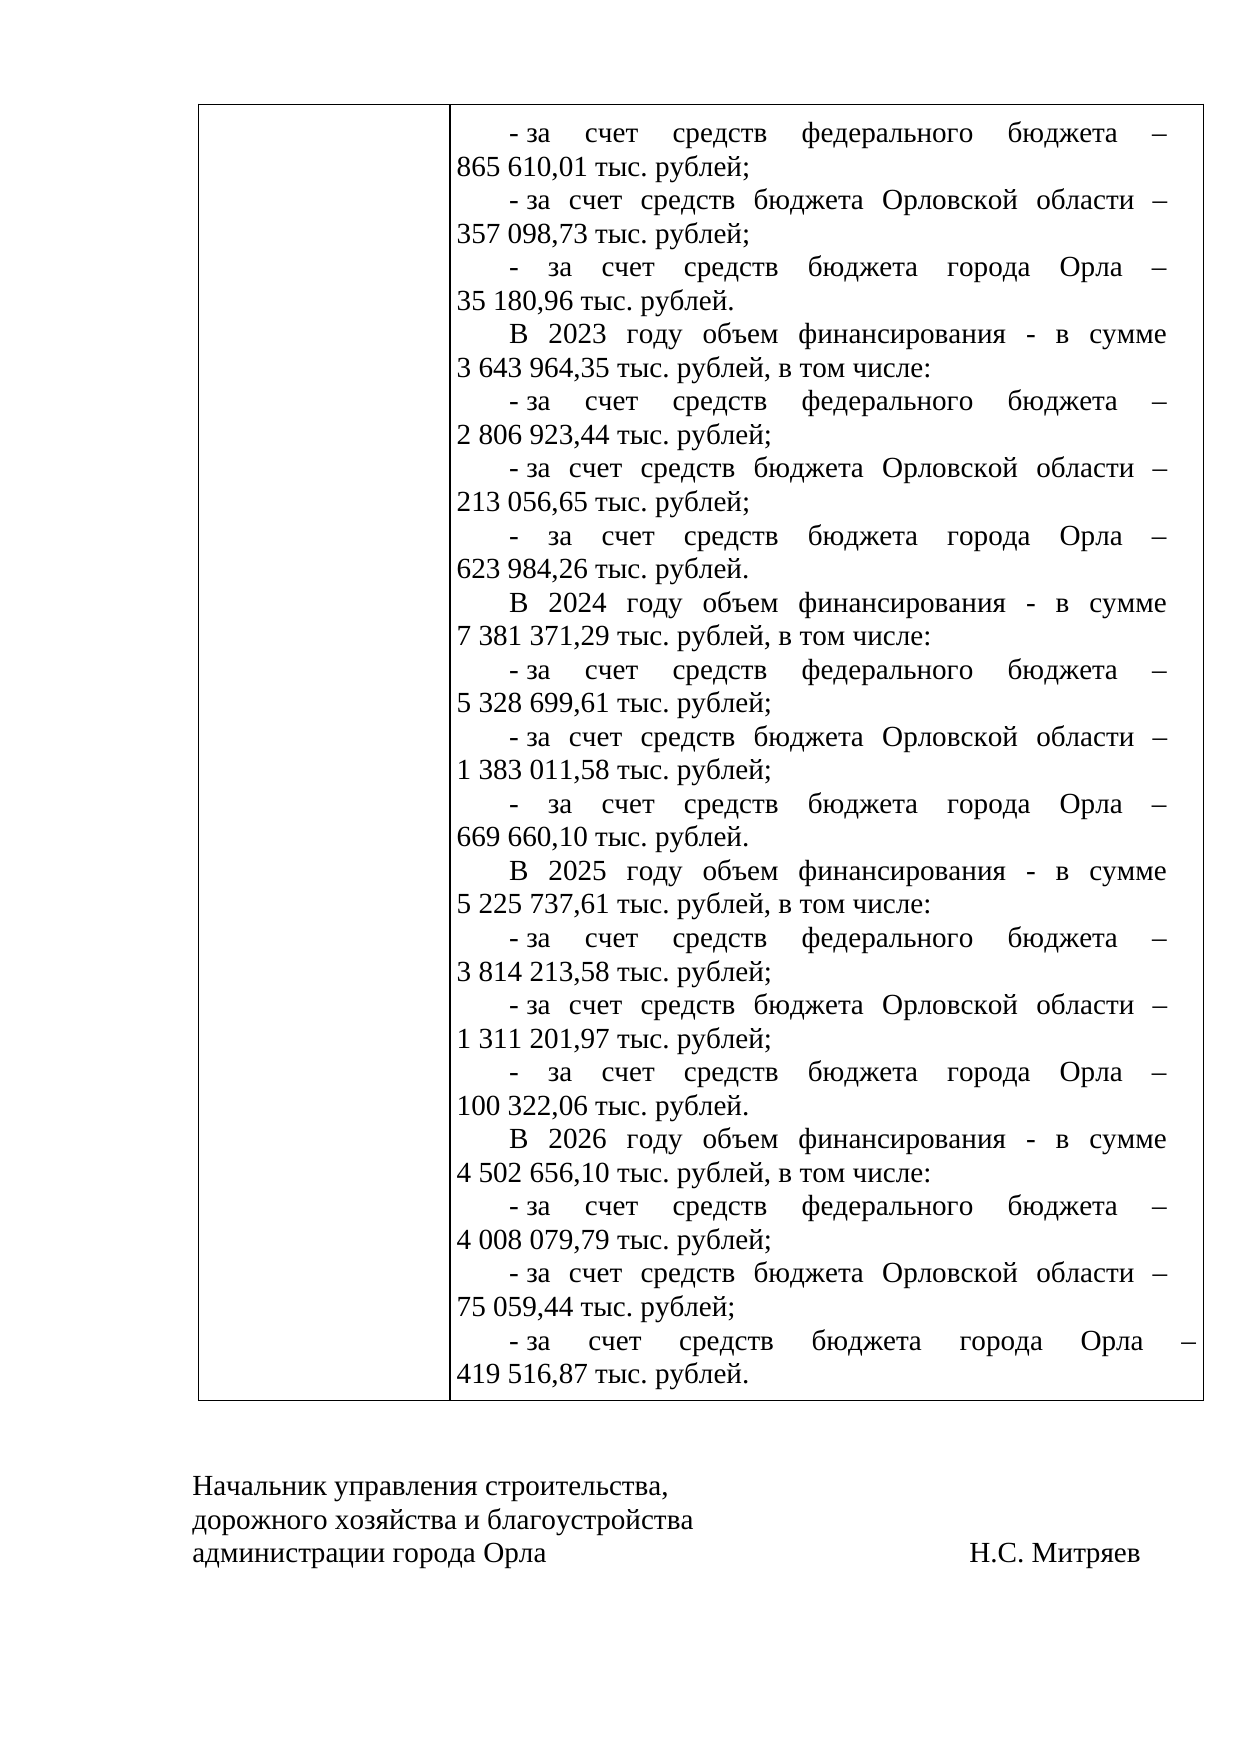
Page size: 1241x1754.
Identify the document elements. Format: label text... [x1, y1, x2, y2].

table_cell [199, 105, 449, 1400]
text Начальник управления строительства, [192, 1468, 1167, 1502]
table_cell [451, 105, 1203, 1400]
text администрации города Орла Н.С. Митряев [192, 1536, 1152, 1569]
text дорожного хозяйства и благоустройства [192, 1502, 1167, 1536]
